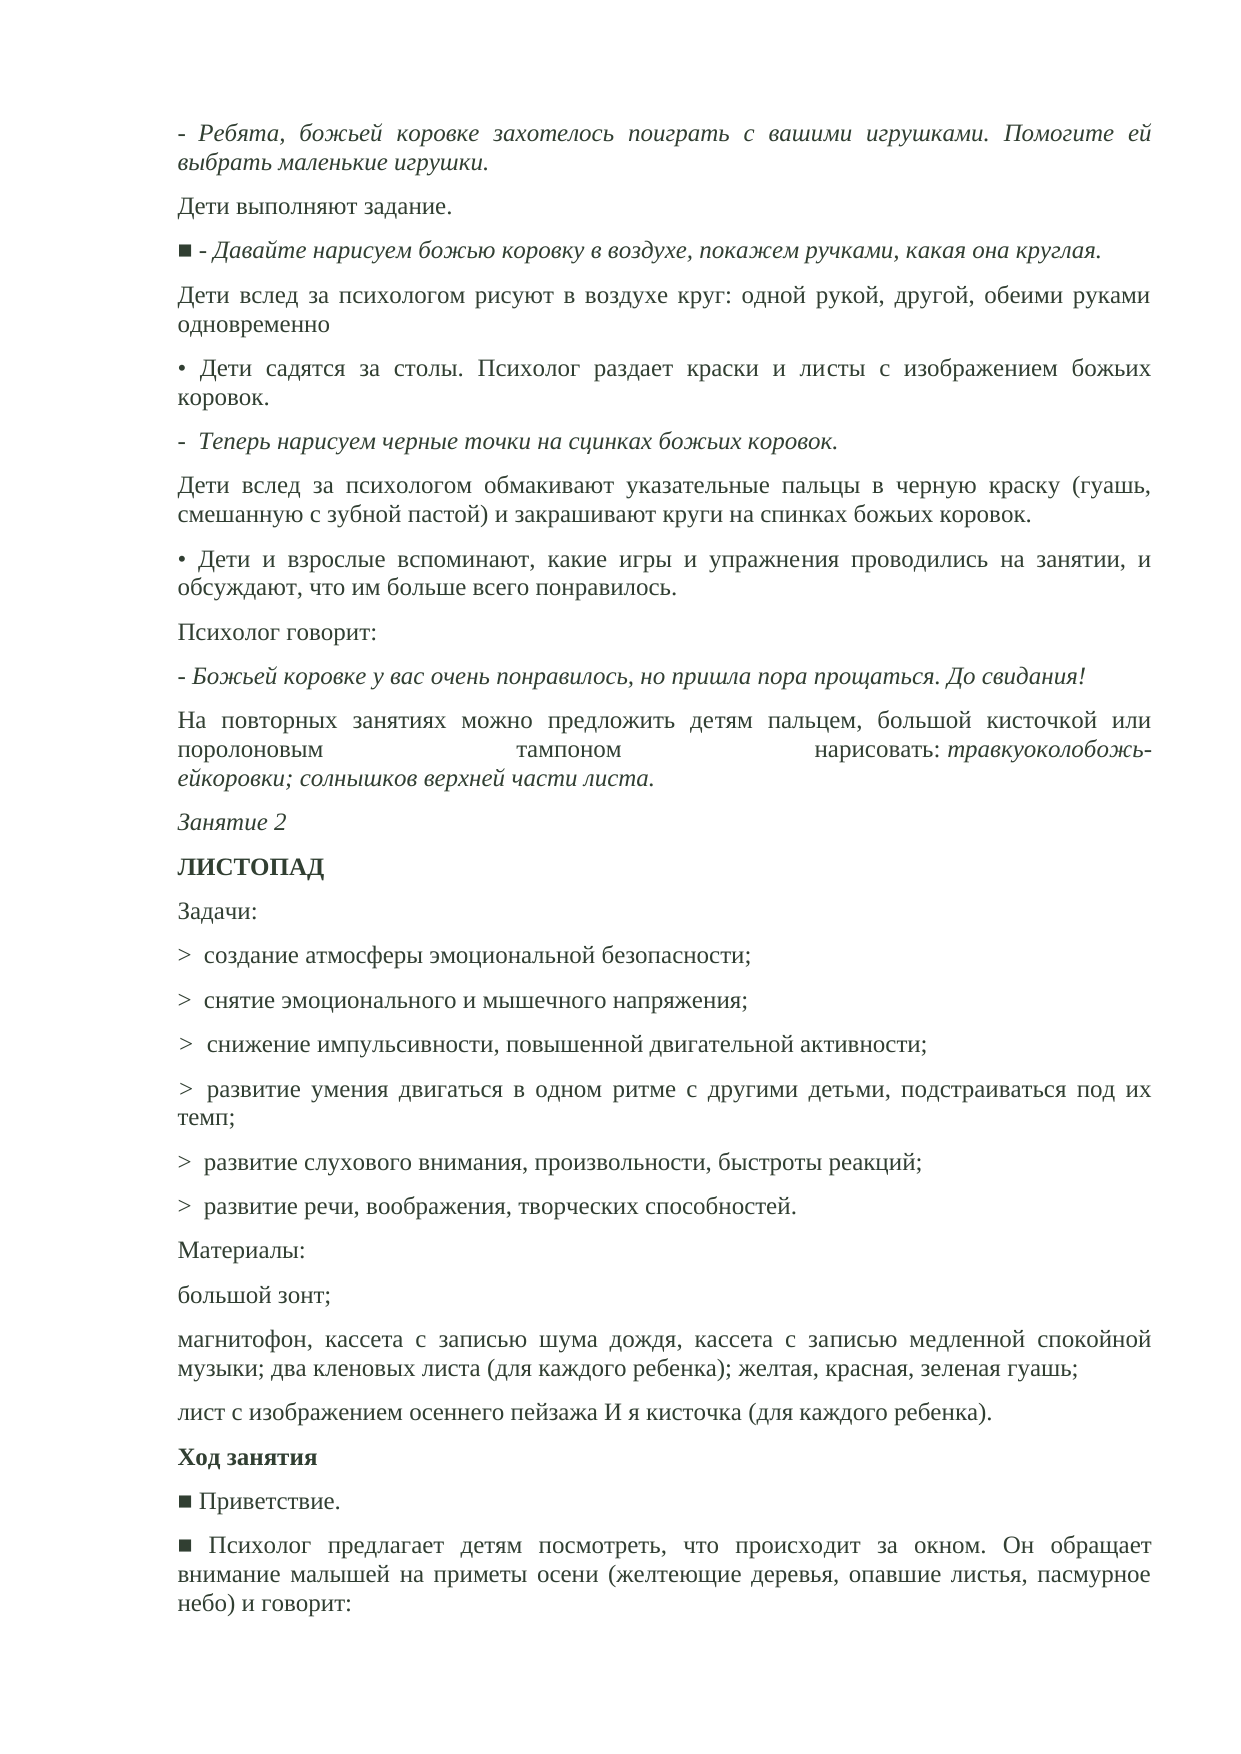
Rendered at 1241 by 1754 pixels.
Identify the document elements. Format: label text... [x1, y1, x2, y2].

text > развитие слухового внимания, произвольности, быстроты реакций; [177, 1147, 1152, 1176]
text Ход занятия [177, 1442, 1152, 1471]
text Дети вслед за психологом рисуют в воздухе круг: одной рукой, другой, обеими руками одновременно [177, 280, 1152, 337]
text ■ Приветствие. [177, 1486, 1152, 1515]
text ■ Психолог предлагает детям посмотреть, что происходит за окном. Он обращает внимание малышей на приметы осени (желтеющие деревья, опавшие листья, пасмурное небо) и говорит: [177, 1531, 1152, 1617]
text Задачи: [177, 896, 1152, 925]
text • Дети и взрослые вспоминают, какие игры и упражнения проводились на занятии, и обсуждают, что им больше всего понравилось. [177, 544, 1152, 601]
text магнитофон, кассета с записью шума дождя, кассета с записью медленной спокойной музыки; два кленовых листа (для каждого ребенка); желтая, красная, зеленая гуашь; [177, 1324, 1152, 1382]
text • Дети садятся за столы. Психолог раздает краски и листы с изображением божьих коровок. [177, 353, 1152, 411]
text > развитие умения двигаться в одном ритме с другими детьми, подстраиваться под их темп; [177, 1074, 1152, 1131]
text > создание атмосферы эмоциональной безопасности; [177, 941, 1152, 969]
text > снятие эмоционального и мышечного напряжения; [177, 985, 1152, 1014]
text > снижение импульсивности, повышенной двигательной активности; [177, 1029, 1152, 1058]
text Дети вслед за психологом обмакивают указательные пальцы в черную краску (гуашь, смешанную с зубной пастой) и закрашивают круги на спинках божьих коровок. [177, 471, 1152, 528]
text ■ - Давайте нарисуем божью коровку в воздухе, покажем ручками, какая она круглая. [177, 236, 1152, 264]
text Занятие 2 [177, 807, 1152, 836]
text - Ребята, божьей коровке захотелось поиграть с вашими игрушками. Помогите ей выбрать маленькие игрушки. [177, 118, 1152, 176]
text - Теперь нарисуем черные точки на сцинках божьих коровок. [177, 426, 1152, 455]
text - Божьей коровке у вас очень понравилось, но пришла пора прощаться. До свидания! [177, 661, 1152, 690]
text Психолог говорит: [177, 617, 1152, 646]
text Дети выполняют задание. [177, 191, 1152, 220]
text ЛИСТОПАД [177, 852, 1152, 881]
text Материалы: [177, 1236, 1152, 1264]
text На повторных занятиях можно предложить детям пальцем, большой кисточкой или поролоновым тампоном нарисовать: травкуоколобожьейкоровки; солнышков верхней части листа. [177, 706, 1152, 792]
text лист с изображением осеннего пейзажа И я кисточка (для каждого ребенка). [177, 1397, 1152, 1426]
text > развитие речи, воображения, творческих способностей. [177, 1191, 1152, 1220]
text большой зонт; [177, 1280, 1152, 1309]
